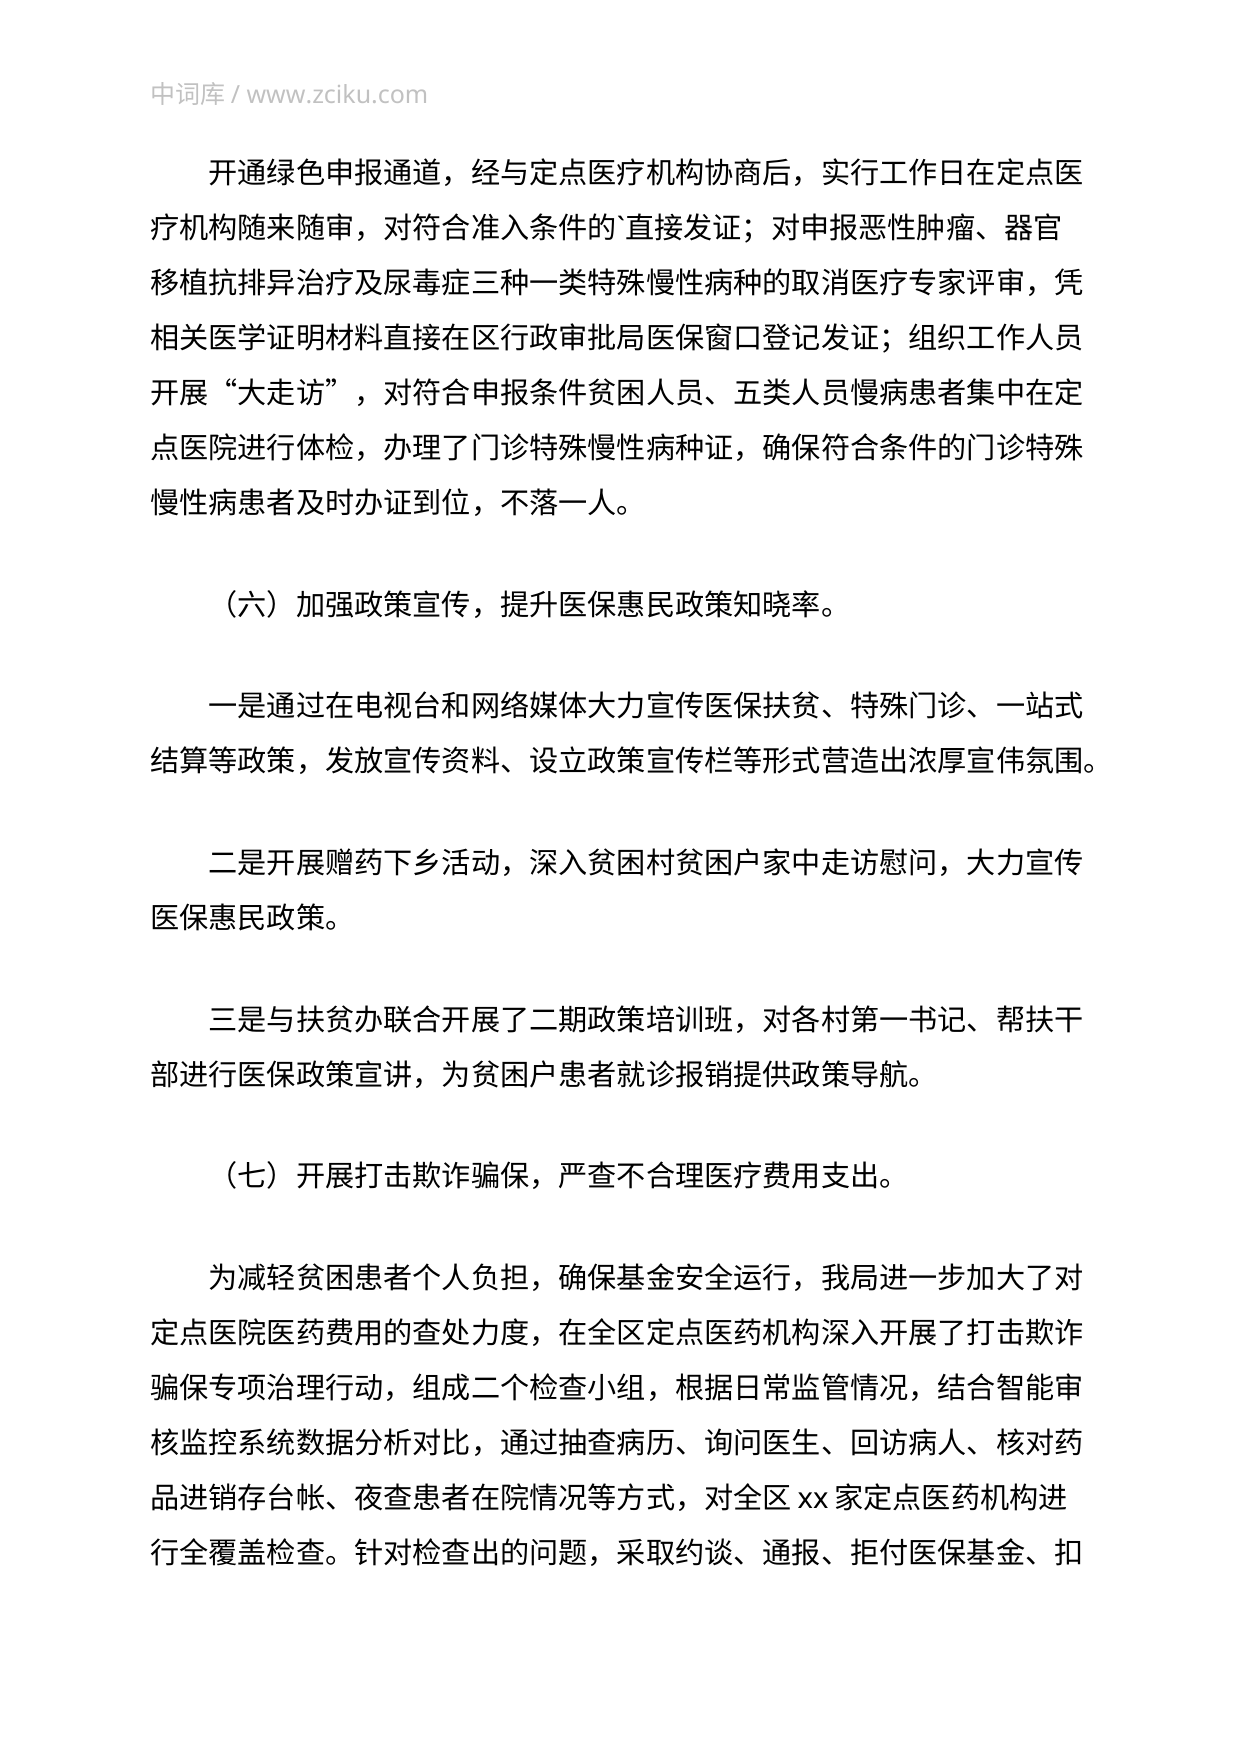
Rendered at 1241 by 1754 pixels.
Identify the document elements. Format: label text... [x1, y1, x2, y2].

text 开通绿色申报通道，经与定点医疗机构协商后，实行工作日在定点医疗机构随来随审，对符合准入条件的`直接发证；对申报恶性肿瘤、器官移植抗排异治疗及尿毒症三种一类特殊慢性病种的取消医疗专家评审，凭相关医学证明材料直接在区行政审批局医保窗口登记发证；组织工作人员开展“大走访”，对符合申报条件贫困人员、五类人员慢病患者集中在定点医院进行体检，办理了门诊特殊慢性病种证，确保符合条件的门诊特殊慢性病患者及时办证到位，不落一人。 [150, 150, 1090, 522]
text 三是与扶贫办联合开展了二期政策培训班，对各村第一书记、帮扶干部进行医保政策宣讲，为贫困户患者就诊报销提供政策导航。 [150, 996, 1090, 1093]
text 二是开展赠药下乡活动，深入贫困村贫困户家中走访慰问，大力宣传医保惠民政策。 [150, 840, 1090, 937]
text 一是通过在电视台和网络媒体大力宣传医保扶贫、特殊门诊、一站式结算等政策，发放宣传资料、设立政策宣传栏等形式营造出浓厚宣伟氛围。 [150, 683, 1090, 780]
text （六）加强政策宣传，提升医保惠民政策知晓率。 [150, 581, 1090, 623]
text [150, 1255, 1090, 1572]
text （七）开展打击欺诈骗保，严查不合理医疗费用支出。 [150, 1153, 1090, 1195]
